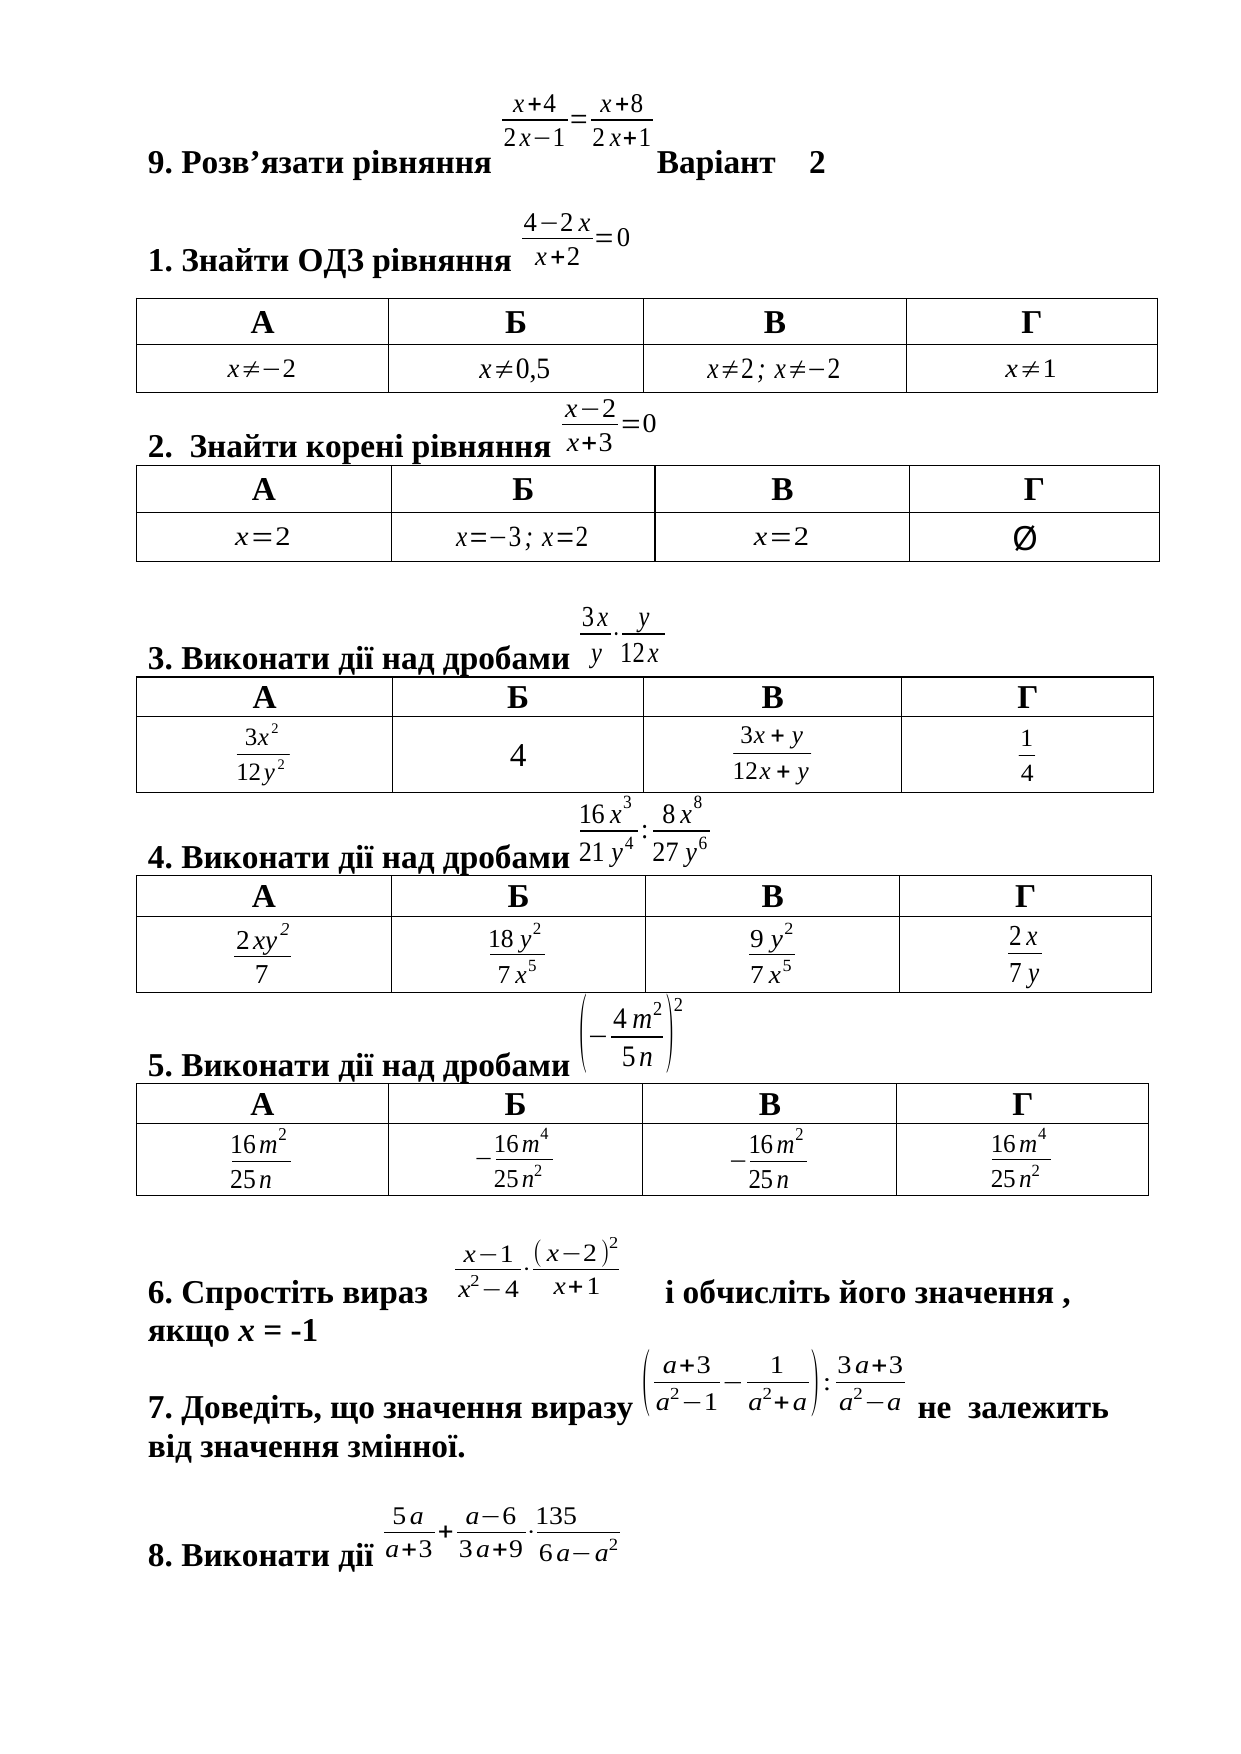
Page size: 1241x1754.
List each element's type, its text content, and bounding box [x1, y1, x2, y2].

table_cell [137, 1124, 388, 1195]
table_cell [907, 345, 1157, 392]
table_header Г [902, 678, 1153, 716]
table_cell Ø [910, 513, 1159, 561]
table_cell [644, 717, 901, 792]
text 6. Спростіть вираз і обчисліть його значення , якщо х = -1 [148, 1234, 1152, 1348]
table_header А [137, 876, 391, 916]
table_header А [137, 299, 388, 344]
table_header Г [910, 466, 1159, 512]
table_header А [137, 466, 391, 512]
table_header Б [392, 466, 654, 512]
text 7. Доведіть, що значення виразу не залежить від значення змінної. [148, 1348, 1152, 1464]
table_cell 4 [393, 717, 643, 792]
table_cell [137, 917, 391, 992]
table_cell [137, 345, 388, 392]
table_cell [644, 345, 906, 392]
table_header В [643, 1084, 896, 1122]
text 2. Знайти корені рівняння [148, 393, 1152, 464]
text 8. Виконати дії [148, 1503, 1152, 1574]
table_header Г [900, 876, 1151, 916]
table_cell [389, 1124, 642, 1195]
table_cell [643, 1124, 896, 1195]
text 3. Виконати дії над дробами [148, 601, 1152, 676]
table_header В [646, 876, 899, 916]
table_header В [644, 678, 901, 716]
table_cell [137, 717, 392, 792]
table_cell [656, 513, 909, 561]
table_header Г [907, 299, 1157, 344]
text 5. Виконати дії над дробами [148, 993, 1152, 1083]
table_cell [646, 917, 899, 992]
table_header А [137, 678, 392, 716]
table_header Б [393, 678, 643, 716]
table_cell [902, 717, 1153, 792]
text 9. Розв’язати рівняння Варіант 2 [148, 88, 1152, 181]
table_header Б [392, 876, 645, 916]
table_cell [137, 513, 391, 561]
table_cell [897, 1124, 1148, 1195]
table_cell [389, 345, 643, 392]
table_cell [900, 917, 1151, 992]
table_cell [392, 917, 645, 992]
table_header В [644, 299, 906, 344]
table_header В [656, 466, 909, 512]
table_header Б [389, 299, 643, 344]
text 4. Виконати дії над дробами [148, 793, 1152, 875]
text 1. Знайти ОДЗ рівняння [148, 207, 1152, 278]
table_header Г [897, 1084, 1148, 1122]
table_cell [392, 513, 654, 561]
table_header А [137, 1084, 388, 1122]
table_header Б [389, 1084, 642, 1122]
